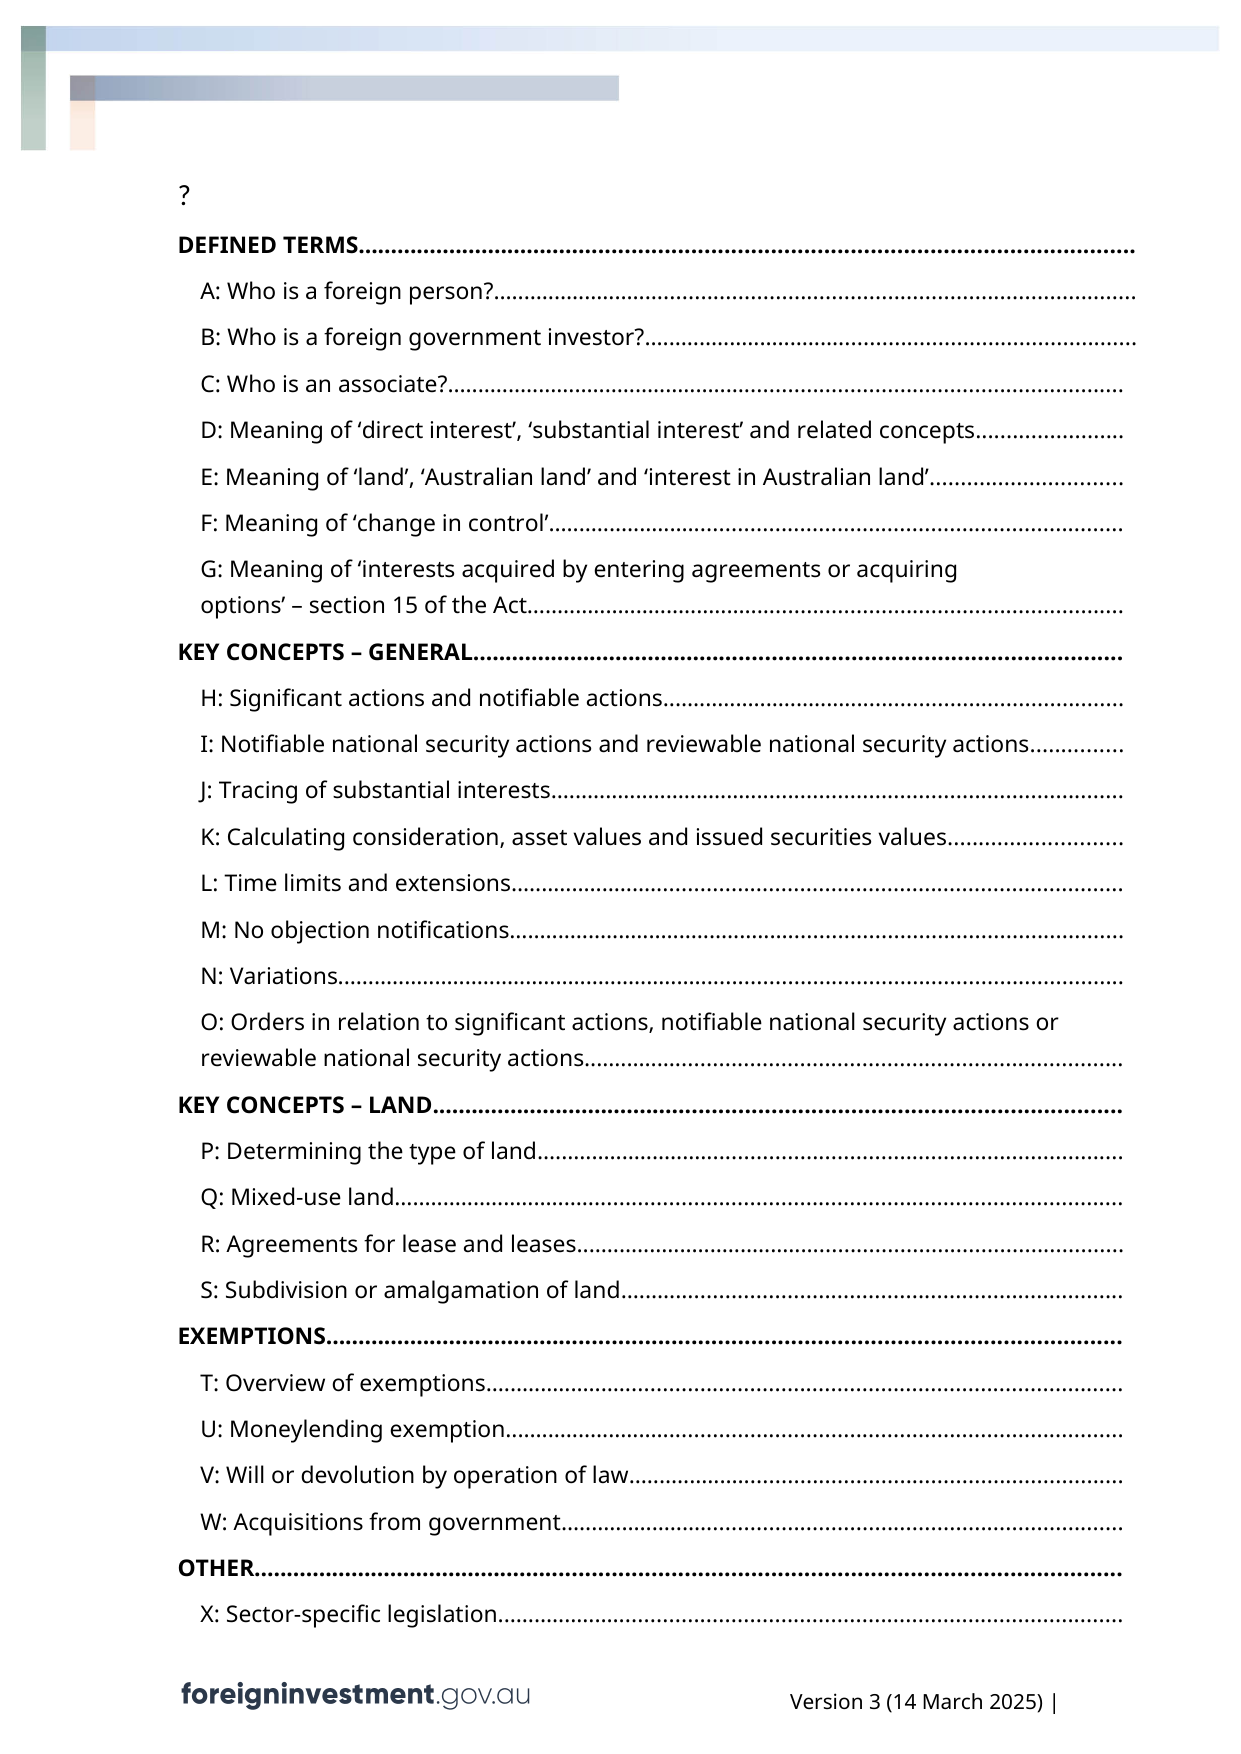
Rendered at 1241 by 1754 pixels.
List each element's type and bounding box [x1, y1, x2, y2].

picture [177, 1676, 535, 1710]
picture [0, 1, 1241, 174]
